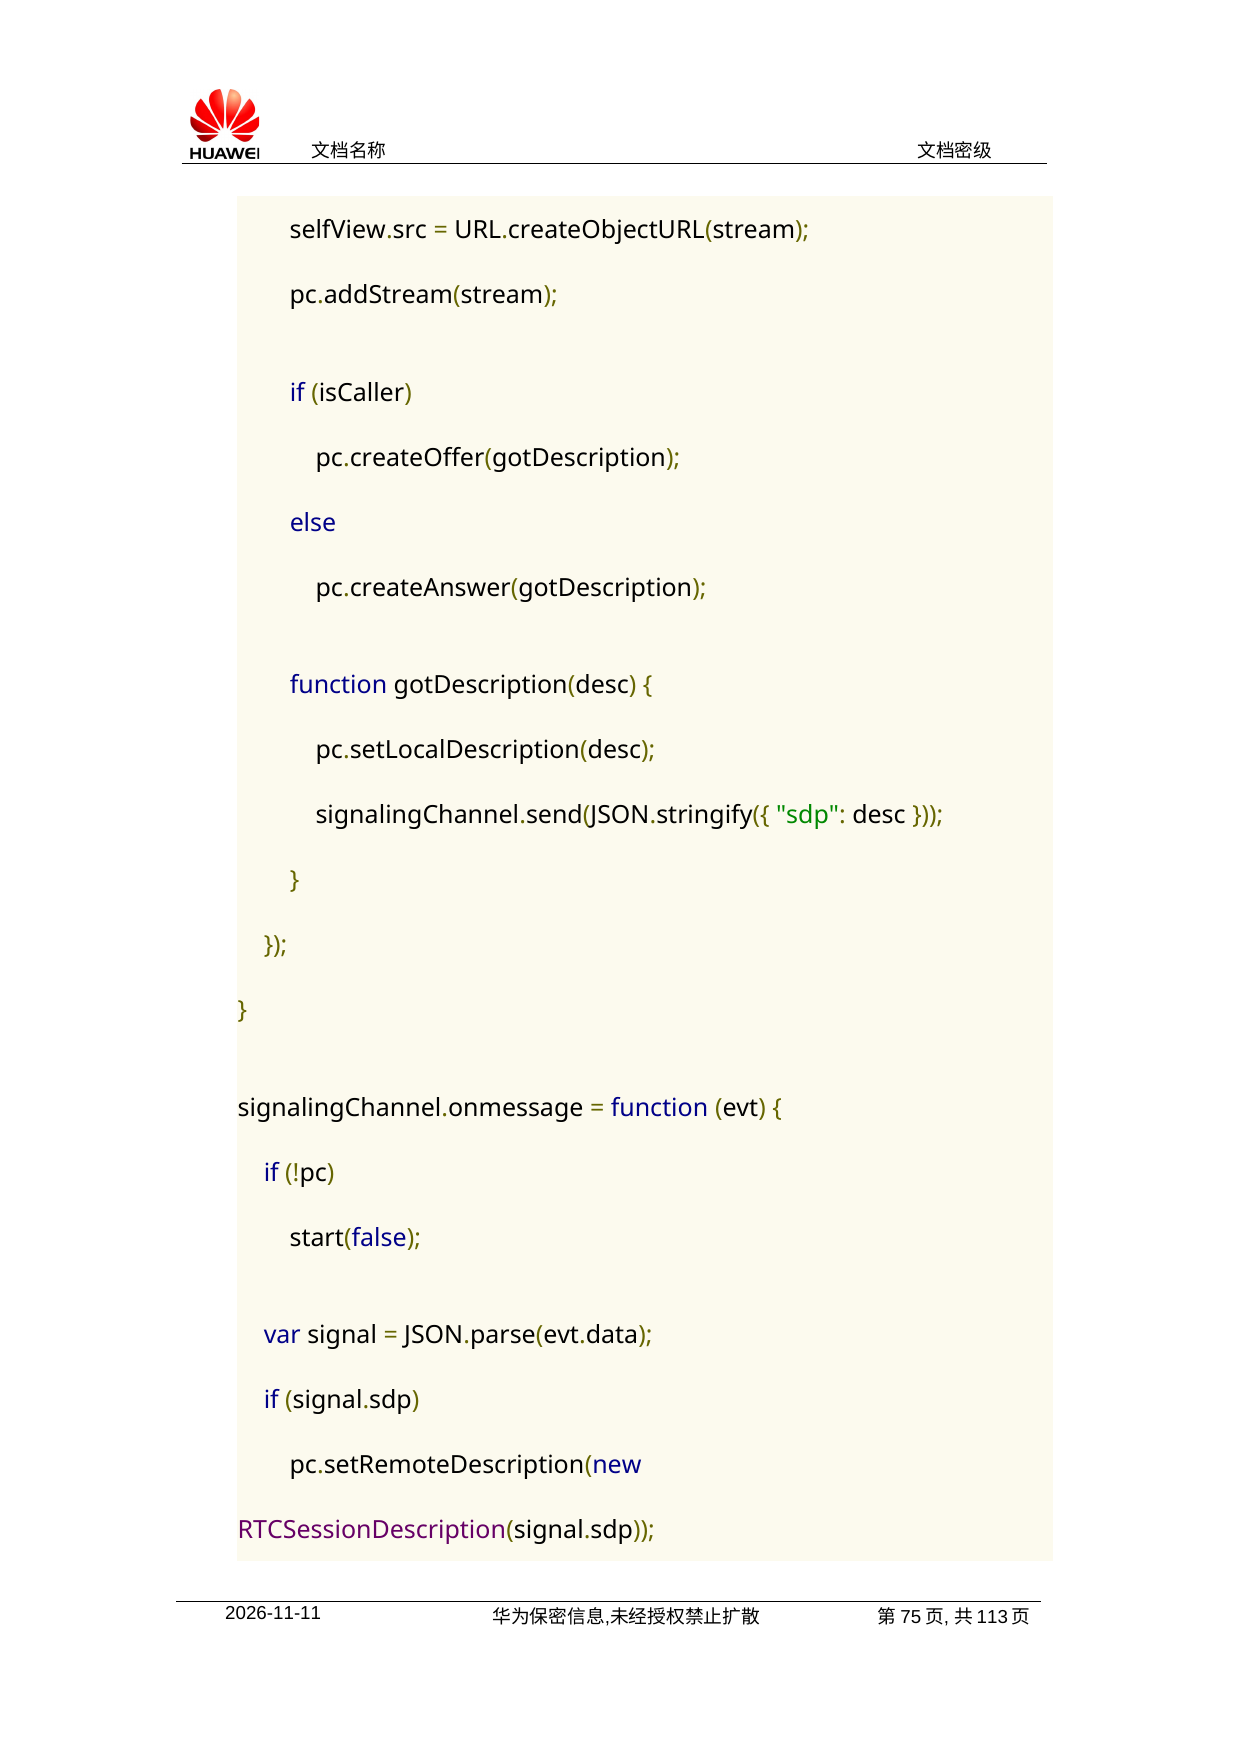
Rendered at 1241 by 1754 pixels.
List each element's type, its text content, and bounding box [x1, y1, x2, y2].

text }); [237, 911, 1053, 976]
text selfView.src = URL.createObjectURL(stream); [237, 196, 1053, 261]
text var signal = JSON.parse(evt.data); [237, 1301, 1053, 1366]
text pc.setLocalDescription(desc); [237, 716, 1053, 781]
text signalingChannel.onmessage = function (evt) { [237, 1074, 1053, 1139]
text pc.createAnswer(gotDescription); [237, 554, 1053, 619]
text } [237, 976, 1053, 1041]
text else [237, 489, 1053, 554]
picture [190, 89, 260, 159]
text pc.setRemoteDescription(new RTCSessionDescription(signal.sdp)); [237, 1431, 1053, 1561]
text if (isCaller) [237, 359, 1053, 424]
text function gotDescription(desc) { [237, 651, 1053, 716]
text if (!pc) [237, 1139, 1053, 1204]
text } [237, 846, 1053, 911]
text signalingChannel.send(JSON.stringify({ "sdp": desc })); [237, 781, 1053, 846]
text pc.addStream(stream); [237, 261, 1053, 326]
text pc.createOffer(gotDescription); [237, 424, 1053, 489]
text start(false); [237, 1204, 1053, 1269]
text if (signal.sdp) [237, 1366, 1053, 1431]
